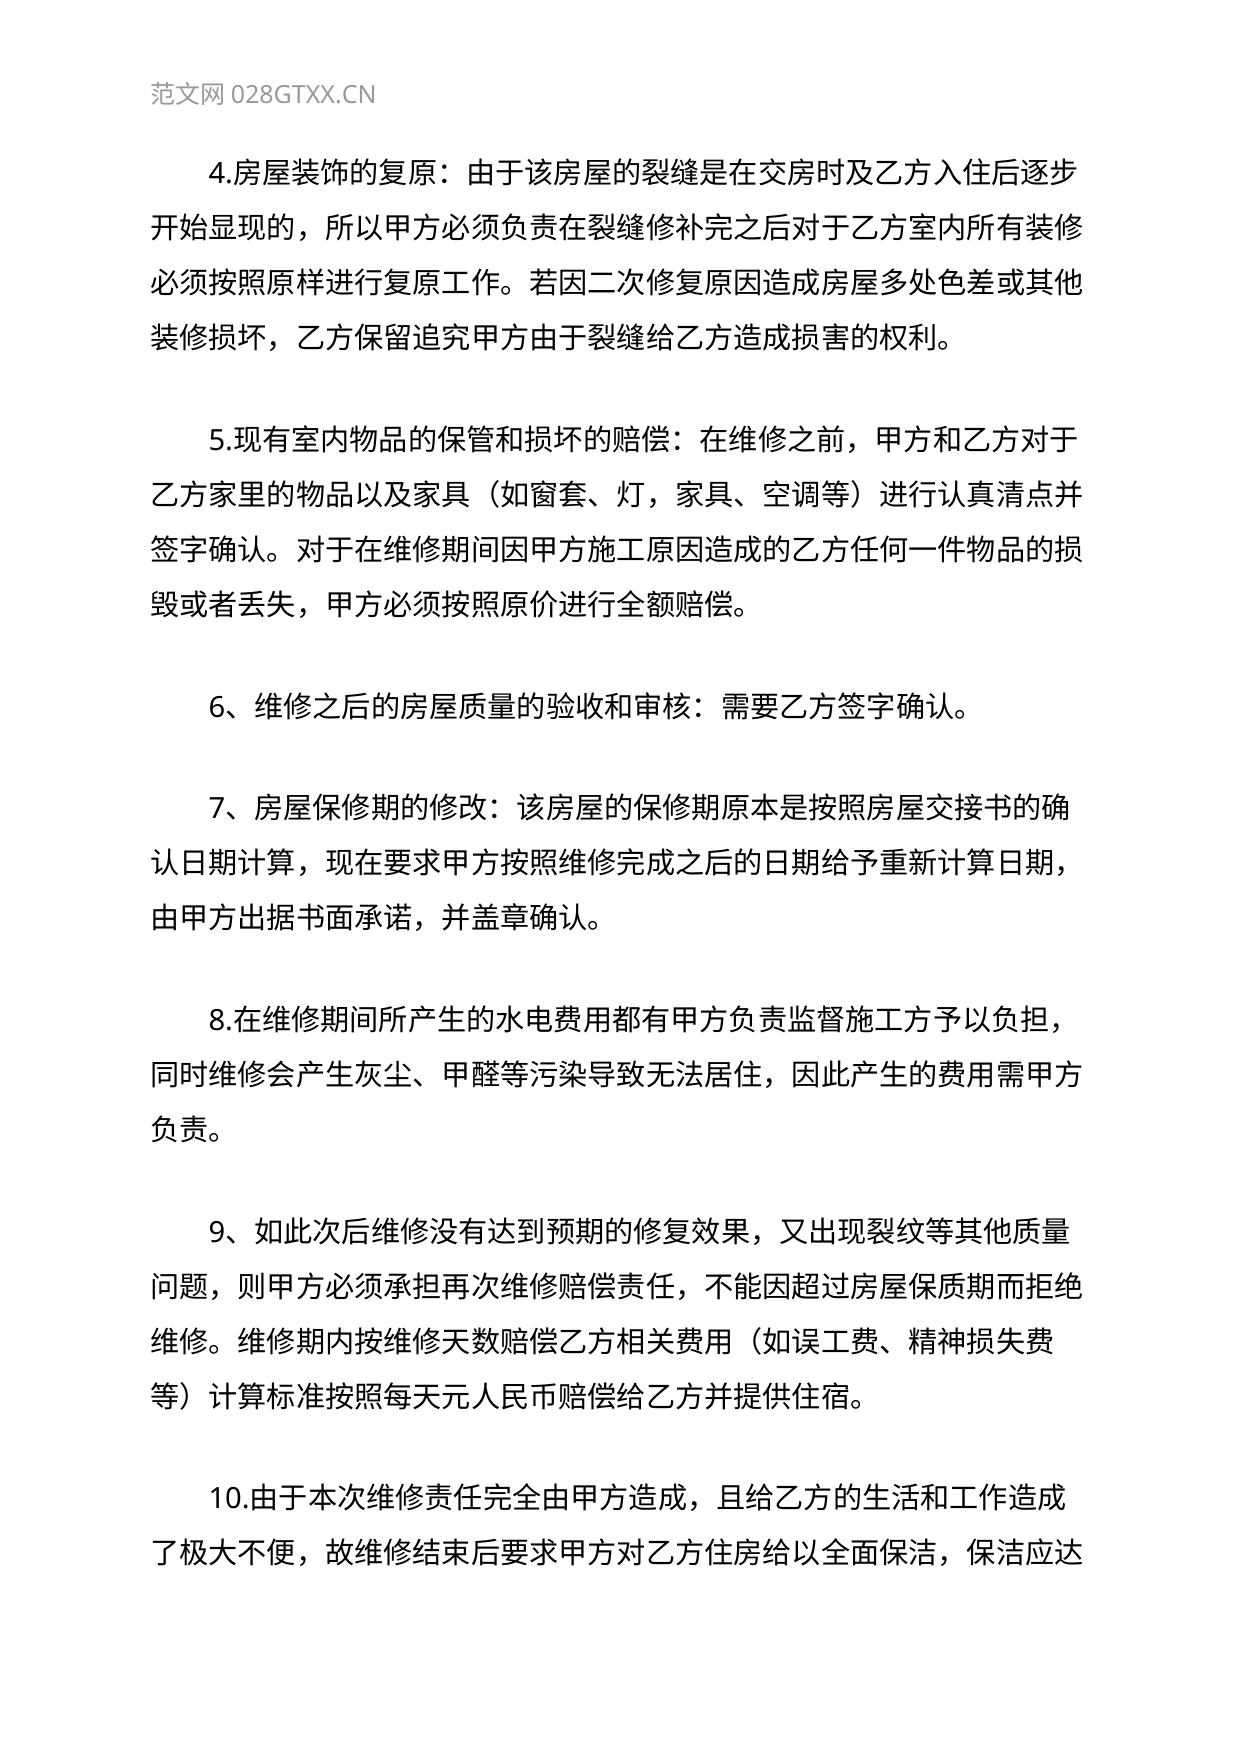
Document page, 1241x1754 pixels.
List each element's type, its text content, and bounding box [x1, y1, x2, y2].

text 9、如此次后维修没有达到预期的修复效果，又出现裂纹等其他质量问题，则甲方必须承担再次维修赔偿责任，不能因超过房屋保质期而拒绝维修。维修期内按维修天数赔偿乙方相关费用（如误工费、精神损失费等）计算标准按照每天元人民币赔偿给乙方并提供住宿。 [150, 1208, 1090, 1416]
text 7、房屋保修期的修改：该房屋的保修期原本是按照房屋交接书的确认日期计算，现在要求甲方按照维修完成之后的日期给予重新计算日期，由甲方出据书面承诺，并盖章确认。 [150, 785, 1090, 937]
text 5.现有室内物品的保管和损坏的赔偿：在维修之前，甲方和乙方对于乙方家里的物品以及家具（如窗套、灯，家具、空调等）进行认真清点并签字确认。对于在维修期间因甲方施工原因造成的乙方任何一件物品的损毁或者丢失，甲方必须按照原价进行全额赔偿。 [150, 417, 1090, 624]
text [150, 1475, 1090, 1572]
text 6、维修之后的房屋质量的验收和审核：需要乙方签字确认。 [150, 683, 1090, 726]
text 4.房屋装饰的复原：由于该房屋的裂缝是在交房时及乙方入住后逐步开始显现的，所以甲方必须负责在裂缝修补完之后对于乙方室内所有装修必须按照原样进行复原工作。若因二次修复原因造成房屋多处色差或其他装修损坏，乙方保留追究甲方由于裂缝给乙方造成损害的权利。 [150, 150, 1090, 357]
text 8.在维修期间所产生的水电费用都有甲方负责监督施工方予以负担，同时维修会产生灰尘、甲醛等污染导致无法居住，因此产生的费用需甲方负责。 [150, 997, 1090, 1149]
